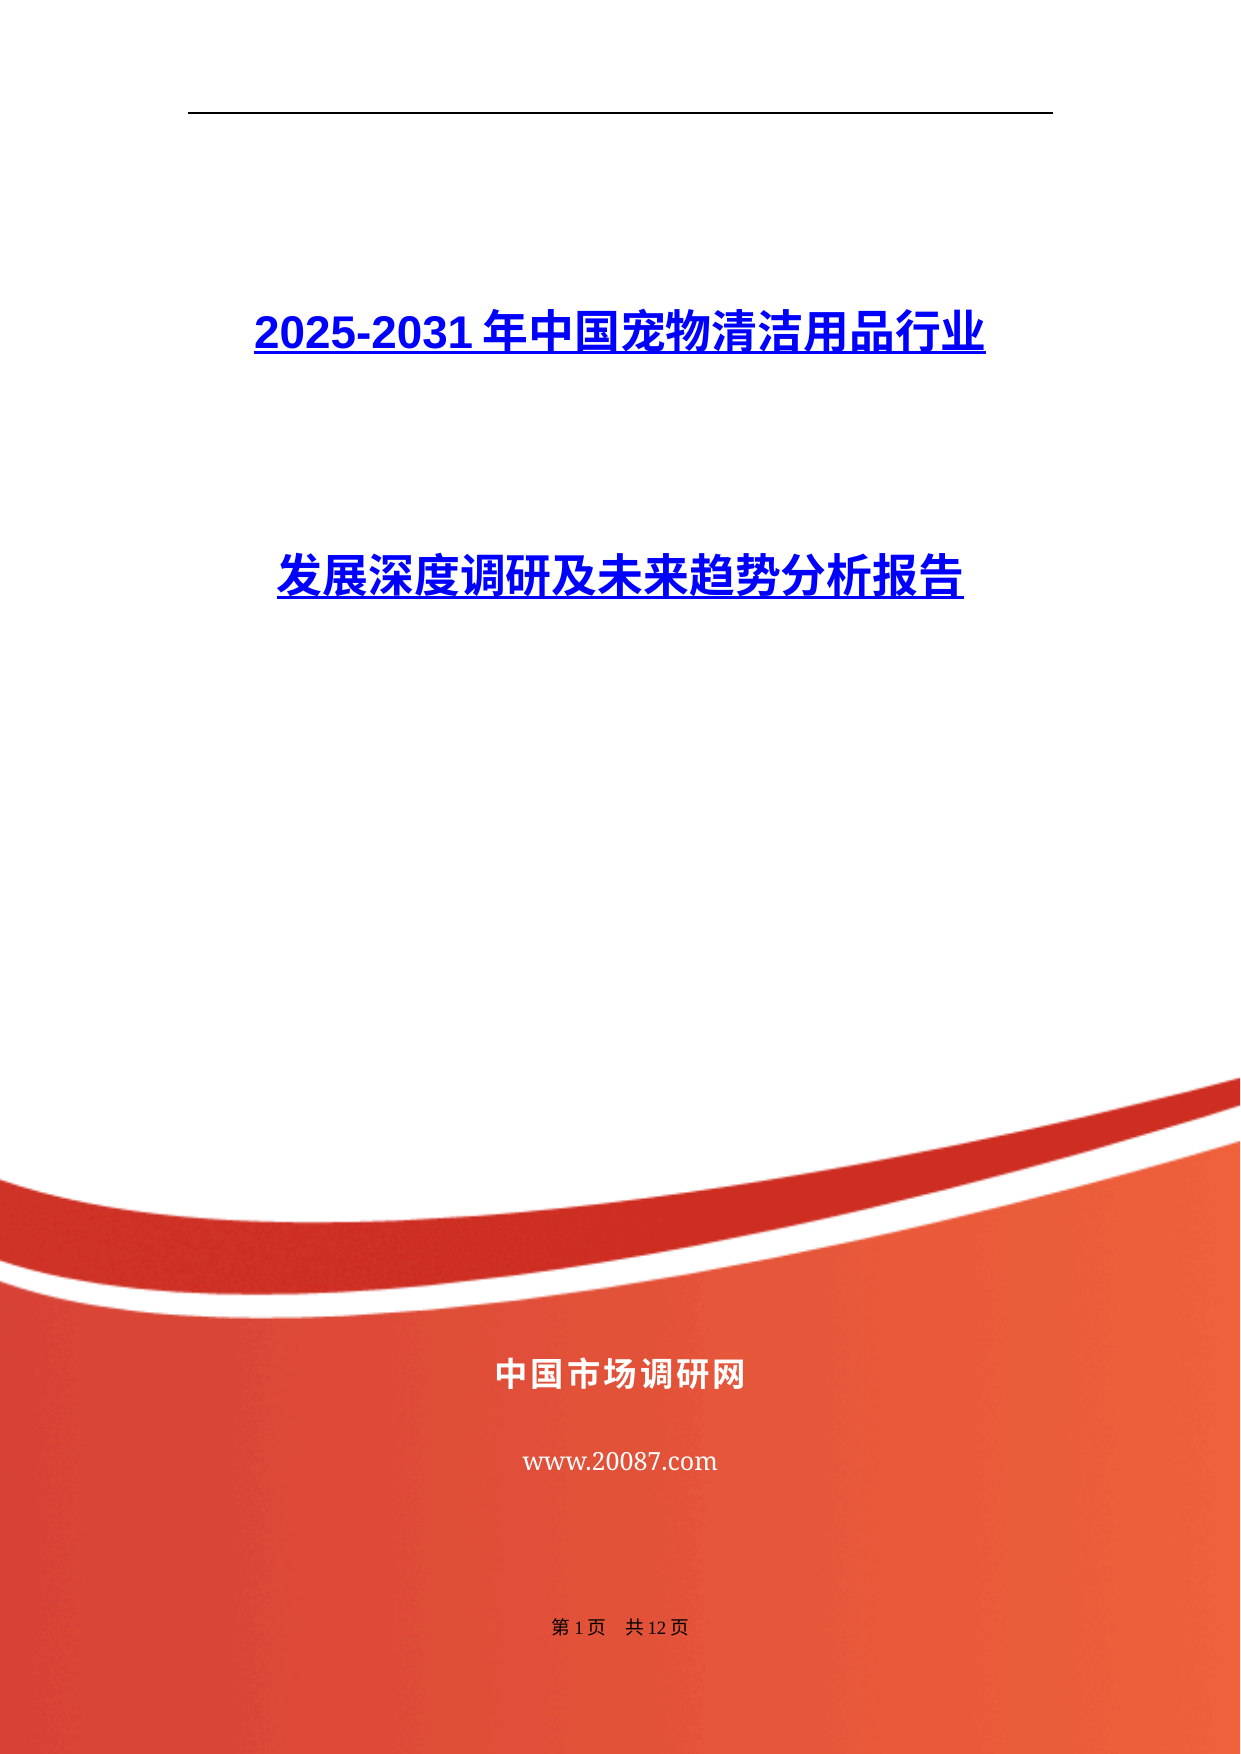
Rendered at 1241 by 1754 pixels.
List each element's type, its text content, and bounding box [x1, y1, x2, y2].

subtitle 中国市场调研网 [187, 1339, 1053, 1404]
table_header 2025-2031年中国宠物清洁用品行业发展深度调研及未来趋势分析报告 [188, 207, 1053, 773]
text www.20087.com [187, 1428, 1053, 1493]
picture [0, 1006, 1241, 1754]
